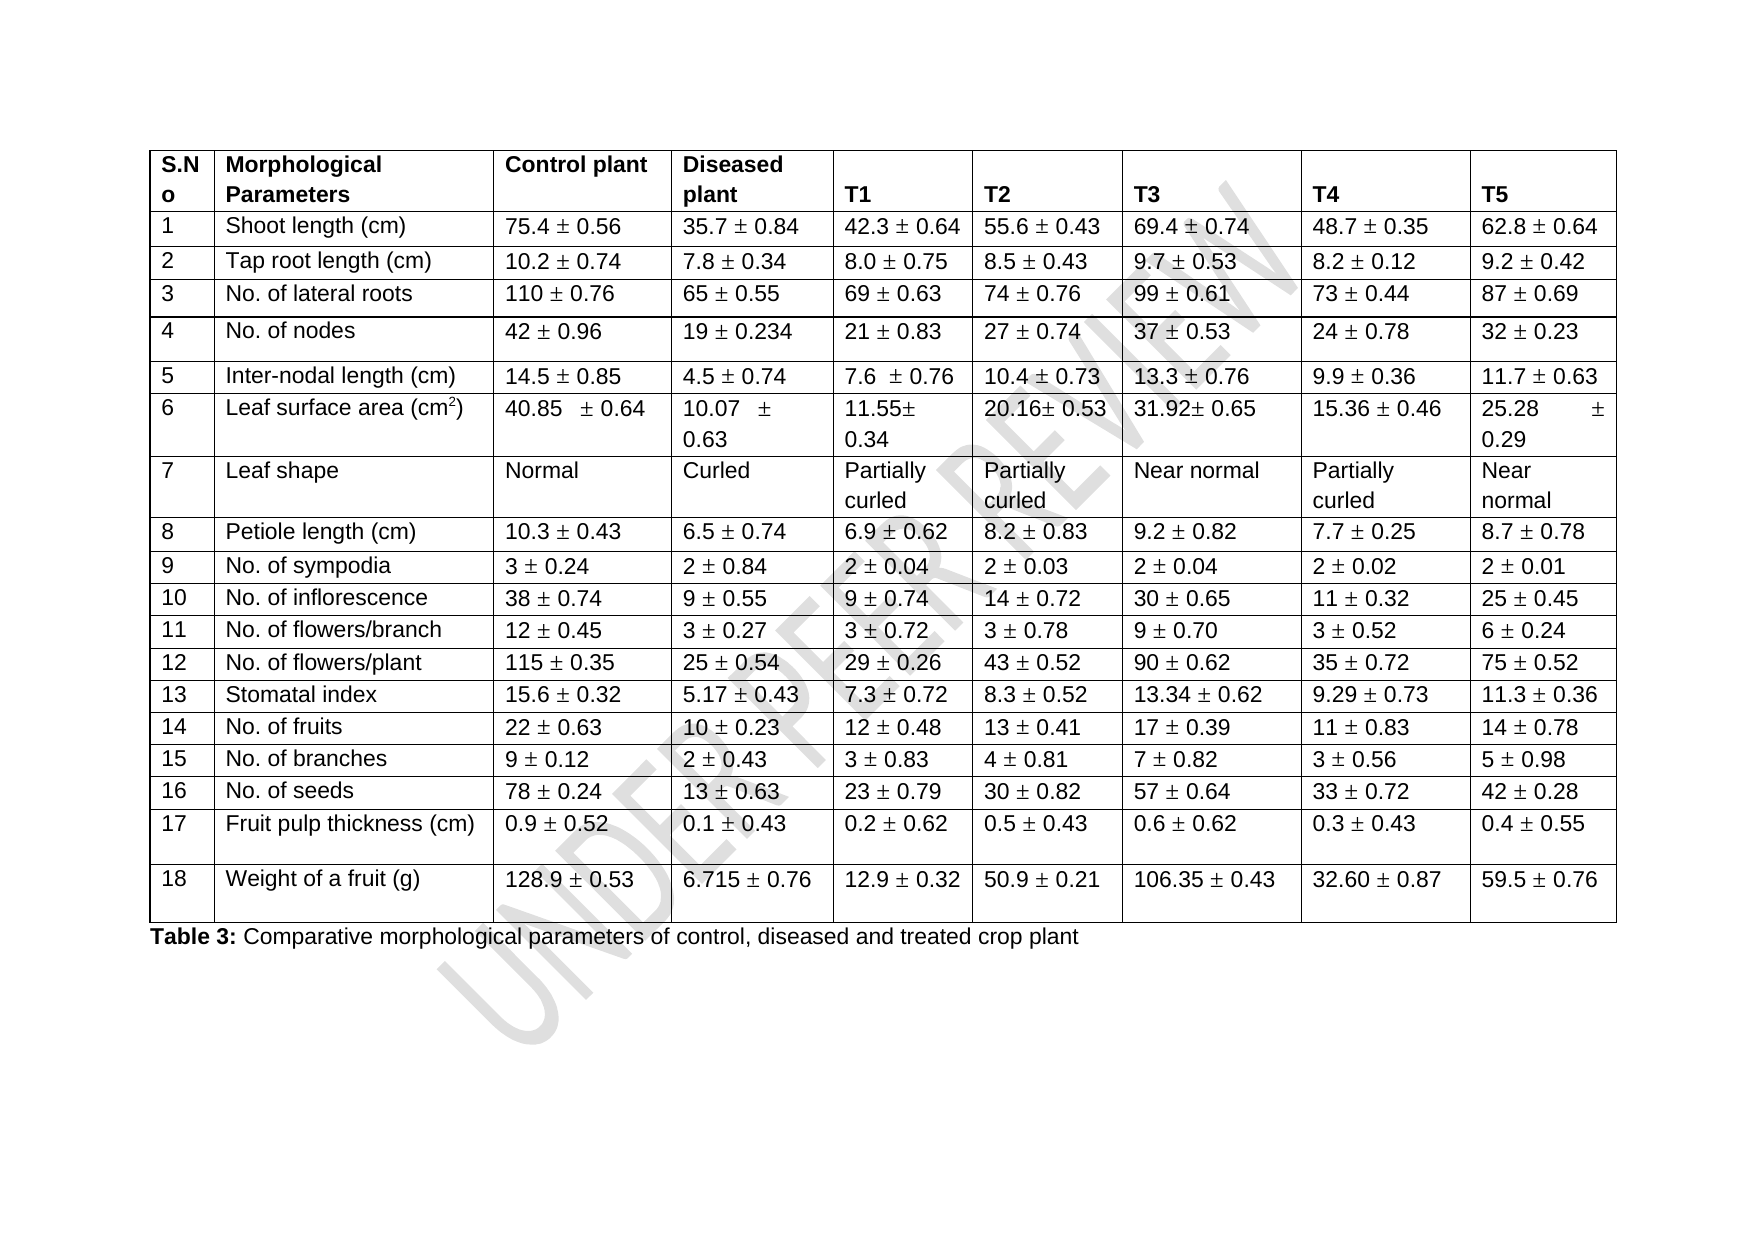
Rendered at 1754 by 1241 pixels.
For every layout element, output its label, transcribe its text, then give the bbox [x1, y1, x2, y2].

table_cell Near normal [1471, 457, 1616, 517]
table_cell 11 0.83 [1302, 713, 1470, 744]
table_cell 30 0.65 [1123, 584, 1301, 615]
table_cell 8.7 0.78 [1471, 518, 1616, 551]
table_cell 3 [151, 280, 214, 316]
table_cell No. of seeds [215, 777, 493, 808]
table_cell No. of fruits [215, 713, 493, 744]
table_cell 3 0.56 [1302, 745, 1470, 776]
table_cell 99 0.61 [1123, 280, 1301, 316]
table_cell 5 [151, 362, 214, 393]
table_cell 13.3 0.76 [1123, 362, 1301, 393]
table_cell 3 0.83 [834, 745, 972, 776]
table_cell 106.35 0.43 [1123, 865, 1301, 922]
table_cell No. of flowers/plant [215, 649, 493, 680]
table_cell 7.3 0.72 [834, 681, 972, 712]
table_cell 31.92 0.65 [1123, 394, 1301, 456]
table_cell 25 0.54 [672, 649, 833, 680]
table_cell 0.1 0.43 [672, 810, 833, 864]
table_cell 24 0.78 [1302, 318, 1470, 361]
table_cell No. of sympodia [215, 552, 493, 583]
table_cell Inter-nodal length (cm) [215, 362, 493, 393]
table_cell 9 0.70 [1123, 616, 1301, 647]
table_cell 78 0.24 [494, 777, 671, 808]
table_cell 14 [151, 713, 214, 744]
table_cell 87 0.69 [1471, 280, 1616, 316]
table_cell 17 [151, 810, 214, 864]
table_cell 0.4 0.55 [1471, 810, 1616, 864]
table_cell 5.17 0.43 [672, 681, 833, 712]
table_cell 42 0.96 [494, 318, 671, 361]
table_cell Partially curled [1302, 457, 1470, 517]
table_cell 38 0.74 [494, 584, 671, 615]
table_cell 7 [151, 457, 214, 517]
table_cell 7.8 0.34 [672, 247, 833, 278]
table_cell 9 0.74 [834, 584, 972, 615]
table_cell 40.85 0.64 [494, 394, 671, 456]
table_cell 3 0.24 [494, 552, 671, 583]
table_cell 10.2 0.74 [494, 247, 671, 278]
table_cell 0.5 0.43 [973, 810, 1122, 864]
table_cell 0.2 0.62 [834, 810, 972, 864]
table_cell 10.3 0.43 [494, 518, 671, 551]
table_cell Weight of a fruit (g) [215, 865, 493, 922]
table_cell 6.715 0.76 [672, 865, 833, 922]
table_cell Near normal [1123, 457, 1301, 517]
table_cell 110 0.76 [494, 280, 671, 316]
table_cell 15.6 0.32 [494, 681, 671, 712]
table_cell 10 0.23 [672, 713, 833, 744]
table_cell 50.9 0.21 [973, 865, 1122, 922]
table_cell 4 [151, 318, 214, 361]
table_cell 7.6 0.76 [834, 362, 972, 393]
table_cell 8.5 0.43 [973, 247, 1122, 278]
table_cell 12 0.48 [834, 713, 972, 744]
table_cell 6 [151, 394, 214, 456]
table_cell 4 0.81 [973, 745, 1122, 776]
table_cell 0.3 0.43 [1302, 810, 1470, 864]
table_cell 48.7 0.35 [1302, 212, 1470, 246]
table_cell 6.9 0.62 [834, 518, 972, 551]
table_cell 23 0.79 [834, 777, 972, 808]
table_cell 115 0.35 [494, 649, 671, 680]
table_cell 0.9 0.52 [494, 810, 671, 864]
table_cell 13 [151, 681, 214, 712]
table_cell 75 0.52 [1471, 649, 1616, 680]
table_cell Stomatal index [215, 681, 493, 712]
table_cell 10 [151, 584, 214, 615]
table_cell 9 0.55 [672, 584, 833, 615]
table_cell 20.16 0.53 [973, 394, 1122, 456]
table_cell Normal [494, 457, 671, 517]
table_cell 11 0.32 [1302, 584, 1470, 615]
table_cell 9.2 0.42 [1471, 247, 1616, 278]
table_cell 17 0.39 [1123, 713, 1301, 744]
table_cell 30 0.82 [973, 777, 1122, 808]
table_cell 6 0.24 [1471, 616, 1616, 647]
table_cell 7 0.82 [1123, 745, 1301, 776]
table_cell 13.34 0.62 [1123, 681, 1301, 712]
table_cell 9.9 0.36 [1302, 362, 1470, 393]
table_header Control plant [494, 151, 671, 211]
table_cell 6.5 0.74 [672, 518, 833, 551]
table_cell 3 0.27 [672, 616, 833, 647]
table_cell 9 0.12 [494, 745, 671, 776]
table_header T2 [973, 151, 1122, 211]
table_cell 128.9 0.53 [494, 865, 671, 922]
table_cell 59.5 0.76 [1471, 865, 1616, 922]
table_cell 5 0.98 [1471, 745, 1616, 776]
table_cell 2 0.02 [1302, 552, 1470, 583]
table_header Diseased plant [672, 151, 833, 211]
table_cell 7.7 0.25 [1302, 518, 1470, 551]
table_cell 65 0.55 [672, 280, 833, 316]
table_cell 13 0.41 [973, 713, 1122, 744]
table_cell 57 0.64 [1123, 777, 1301, 808]
table_header T3 [1123, 151, 1301, 211]
table_cell 25 0.45 [1471, 584, 1616, 615]
table_cell 35 0.72 [1302, 649, 1470, 680]
table_cell 14 0.72 [973, 584, 1122, 615]
table_cell 16 [151, 777, 214, 808]
table_cell No. of branches [215, 745, 493, 776]
table_cell 42.3 0.64 [834, 212, 972, 246]
table_cell 2 0.04 [1123, 552, 1301, 583]
table_cell Tap root length (cm) [215, 247, 493, 278]
table_cell 27 0.74 [973, 318, 1122, 361]
table_cell 9.2 0.82 [1123, 518, 1301, 551]
table_cell 37 0.53 [1123, 318, 1301, 361]
table_cell 14.5 0.85 [494, 362, 671, 393]
table_cell No. of nodes [215, 318, 493, 361]
table_cell 74 0.76 [973, 280, 1122, 316]
table_cell 2 0.01 [1471, 552, 1616, 583]
table_cell 10.4 0.73 [973, 362, 1122, 393]
table_cell 21 0.83 [834, 318, 972, 361]
table_cell 3 0.52 [1302, 616, 1470, 647]
table_cell 8.3 0.52 [973, 681, 1122, 712]
table_cell 2 0.84 [672, 552, 833, 583]
table_header T4 [1302, 151, 1470, 211]
table_cell 62.8 0.64 [1471, 212, 1616, 246]
table_cell 11.7 0.63 [1471, 362, 1616, 393]
table_cell 75.4 0.56 [494, 212, 671, 246]
table_cell 32.60 0.87 [1302, 865, 1470, 922]
table_cell 32 0.23 [1471, 318, 1616, 361]
table_cell 18 [151, 865, 214, 922]
table_cell Shoot length (cm) [215, 212, 493, 246]
table_cell Partially curled [834, 457, 972, 517]
table_cell 11.55 0.34 [834, 394, 972, 456]
table_cell No. of inflorescence [215, 584, 493, 615]
table_header Morphological Parameters [215, 151, 493, 211]
table_cell 69 0.63 [834, 280, 972, 316]
table_cell 29 0.26 [834, 649, 972, 680]
table_cell 12 [151, 649, 214, 680]
table_cell 12.9 0.32 [834, 865, 972, 922]
table_cell 55.6 0.43 [973, 212, 1122, 246]
table_cell 22 0.63 [494, 713, 671, 744]
table_cell 8.2 0.12 [1302, 247, 1470, 278]
table_cell 90 0.62 [1123, 649, 1301, 680]
table_cell 9.7 0.53 [1123, 247, 1301, 278]
table_cell 10.07 0.63 [672, 394, 833, 456]
table_cell Leaf shape [215, 457, 493, 517]
table_header S.No [151, 151, 214, 211]
table_cell 25.28 0.29 [1471, 394, 1616, 456]
table_header T5 [1471, 151, 1616, 211]
table_cell 14 0.78 [1471, 713, 1616, 744]
table_cell 8 [151, 518, 214, 551]
table_cell Leaf surface area (cm2) [215, 394, 493, 456]
table_cell 19 0.234 [672, 318, 833, 361]
table_cell Partially curled [973, 457, 1122, 517]
table_cell 35.7 0.84 [672, 212, 833, 246]
table_cell Fruit pulp thickness (cm) [215, 810, 493, 864]
table_cell 4.5 0.74 [672, 362, 833, 393]
table_header T1 [834, 151, 972, 211]
table_cell 3 0.78 [973, 616, 1122, 647]
table_cell 13 0.63 [672, 777, 833, 808]
table_cell 2 0.03 [973, 552, 1122, 583]
table_cell Curled [672, 457, 833, 517]
text Table 3: Comparative morphological parameters of control, diseased and treated crop plant [150, 923, 1604, 949]
table_cell 33 0.72 [1302, 777, 1470, 808]
table_cell 9.29 0.73 [1302, 681, 1470, 712]
table_cell 73 0.44 [1302, 280, 1470, 316]
table_cell 2 0.04 [834, 552, 972, 583]
table_cell 11.3 0.36 [1471, 681, 1616, 712]
table_cell 8.2 0.83 [973, 518, 1122, 551]
table_cell 2 0.43 [672, 745, 833, 776]
table_cell No. of flowers/branch [215, 616, 493, 647]
table_cell 15.36 0.46 [1302, 394, 1470, 456]
table_cell 8.0 0.75 [834, 247, 972, 278]
table_cell 42 0.28 [1471, 777, 1616, 808]
table_cell 43 0.52 [973, 649, 1122, 680]
table_cell 0.6 0.62 [1123, 810, 1301, 864]
table_cell Petiole length (cm) [215, 518, 493, 551]
table_cell 9 [151, 552, 214, 583]
table_cell 11 [151, 616, 214, 647]
table_cell 69.4 0.74 [1123, 212, 1301, 246]
table_cell 3 0.72 [834, 616, 972, 647]
table_cell 15 [151, 745, 214, 776]
table_cell No. of lateral roots [215, 280, 493, 316]
table_cell 1 [151, 212, 214, 246]
table_cell 12 0.45 [494, 616, 671, 647]
table_cell 2 [151, 247, 214, 278]
